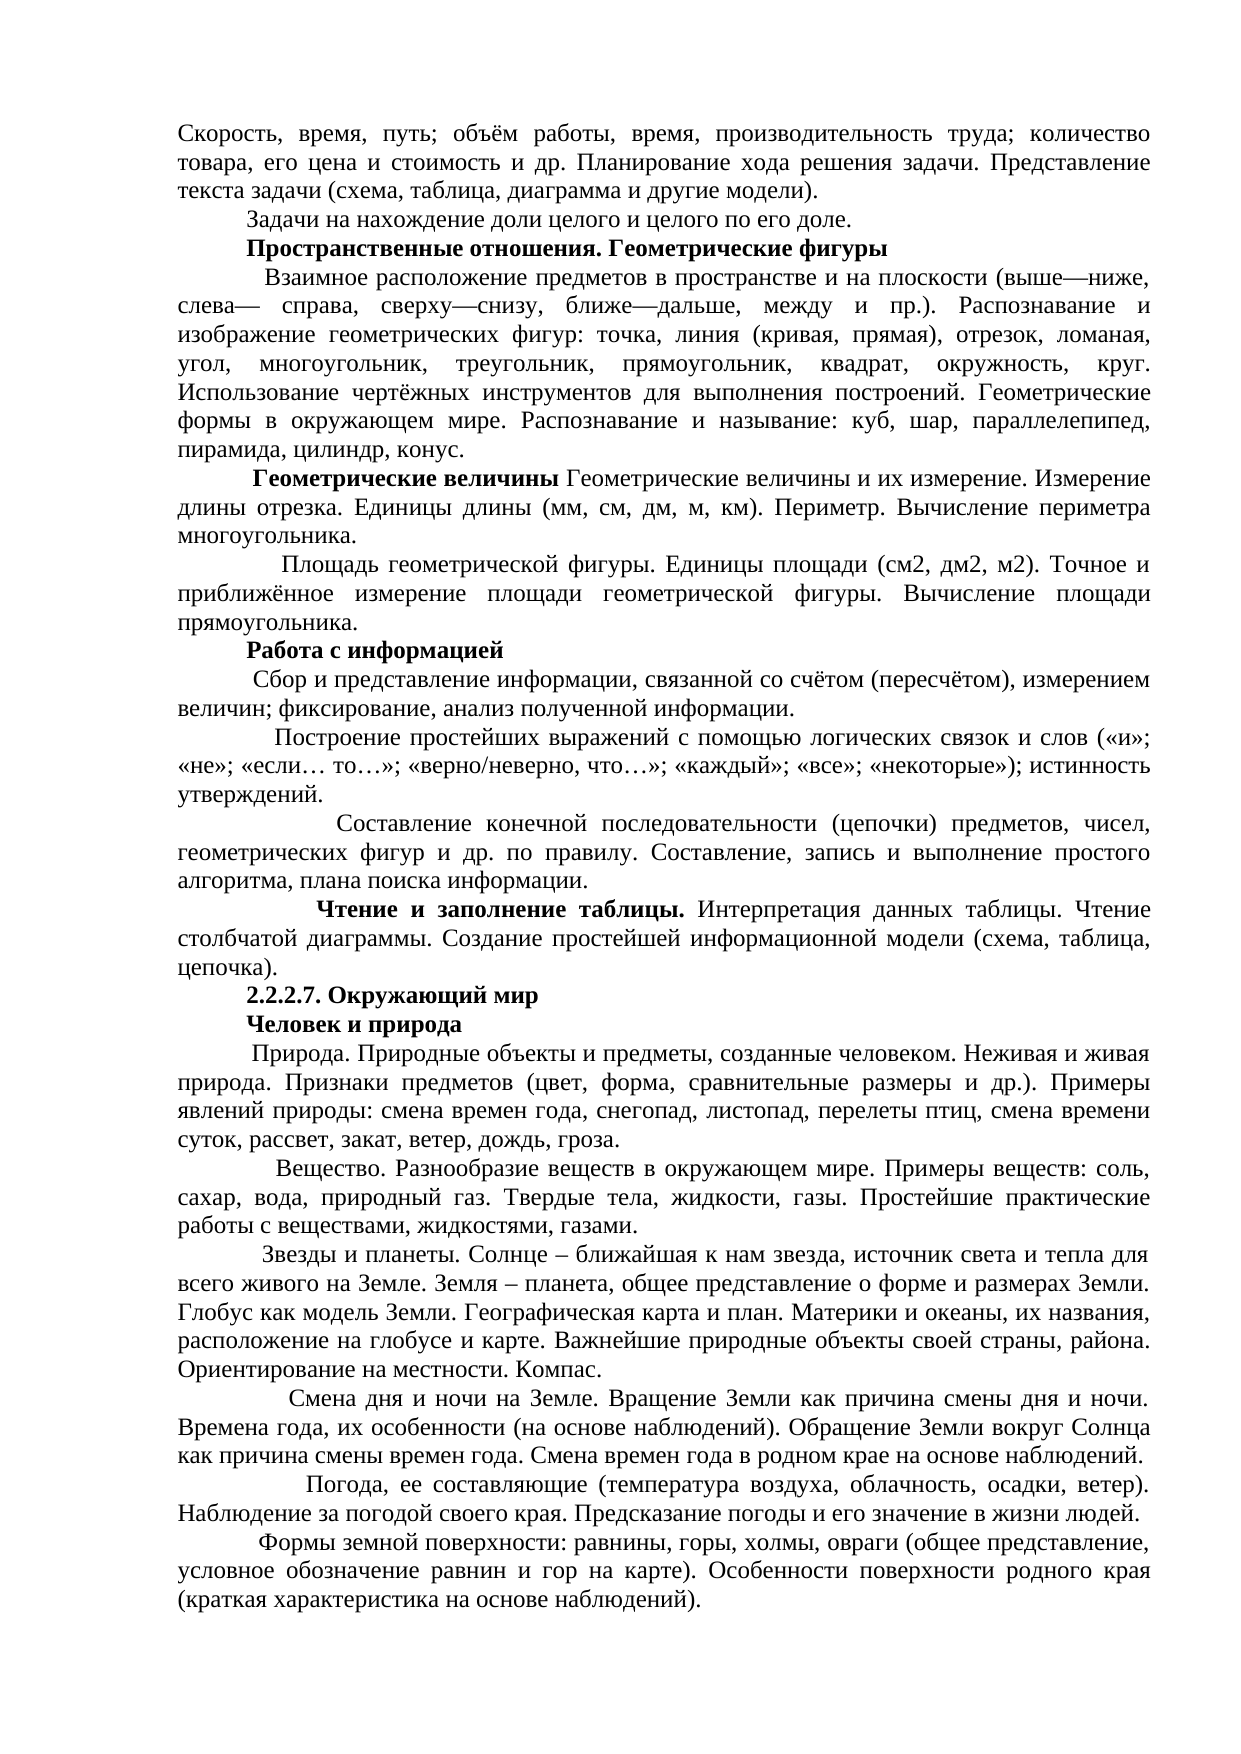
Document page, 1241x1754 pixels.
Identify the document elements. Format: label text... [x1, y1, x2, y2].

text Работа с информацией [177, 636, 1152, 664]
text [177, 118, 1152, 204]
text Погода, ее составляющие (температура воздуха, облачность, осадки, ветер). Наблюдение за погодой своего края. Предсказание погоды и его значение в жизни людей. [177, 1469, 1152, 1527]
text Сбор и представление информации, связанной со счётом (пересчётом), измерением величин; фиксирование, анализ полученной информации. [177, 664, 1152, 722]
text Площадь геометрической фигуры. Единицы площади (см2, дм2, м2). Точное и приближённое измерение площади геометрической фигуры. Вычисление площади прямоугольника. [177, 549, 1152, 636]
text Звезды и планеты. Солнце – ближайшая к нам звезда, источник света и тепла для всего живого на Земле. Земля – планета, общее представление о форме и размерах Земли. Глобус как модель Земли. Географическая карта и план. Материки и океаны, их названия, расположение на глобусе и карте. Важнейшие природные объекты своей страны, района. Ориентирование на местности. Компас. [177, 1239, 1152, 1383]
text Построение простейших выражений с помощью логических связок и слов («и»; «не»; «если… то…»; «верно/неверно, что…»; «каждый»; «все»; «некоторые»); истинность утверждений. [177, 722, 1152, 808]
text Вещество. Разнообразие веществ в окружающем мире. Примеры веществ: соль, сахар, вода, природный газ. Твердые тела, жидкости, газы. Простейшие практические работы с веществами, жидкостями, газами. [177, 1153, 1152, 1239]
text Природа. Природные объекты и предметы, созданные человеком. Неживая и живая природа. Признаки предметов (цвет, форма, сравнительные размеры и др.). Примеры явлений природы: смена времен года, снегопад, листопад, перелеты птиц, смена времени суток, рассвет, закат, ветер, дождь, гроза. [177, 1038, 1152, 1153]
text Пространственные отношения. Геометрические фигуры [177, 233, 1152, 262]
text Задачи на нахождение доли целого и целого по его доле. [177, 204, 1152, 233]
text Геометрические величины Геометрические величины и их измерение. Измерение длины отрезка. Единицы длины (мм, см, дм, м, км). Периметр. Вычисление периметра многоугольника. [177, 463, 1152, 549]
text Составление конечной последовательности (цепочки) предметов, чисел, геометрических фигур и др. по правилу. Составление, запись и выполнение простого алгоритма, плана поиска информации. [177, 808, 1152, 894]
text Человек и природа [177, 1009, 1152, 1038]
text Взаимное расположение предметов в пространстве и на плоскости (выше—ниже, слева— справа, сверху—снизу, ближе—дальше, между и пр.). Распознавание и изображение геометрических фигур: точка, линия (кривая, прямая), отрезок, ломаная, угол, многоугольник, треугольник, прямоугольник, квадрат, окружность, круг. Использование чертёжных инструментов для выполнения построений. Геометрические формы в окружающем мире. Распознавание и называние: куб, шар, параллелепипед, пирамида, цилиндр, конус. [177, 262, 1152, 463]
text Формы земной поверхности: равнины, горы, холмы, овраги (общее представление, условное обозначение равнин и гор на карте). Особенности поверхности родного края (краткая характеристика на основе наблюдений). [177, 1527, 1152, 1613]
text 2.2.2.7. Окружающий мир [177, 981, 1152, 1009]
text Чтение и заполнение таблицы. Интерпретация данных таблицы. Чтение столбчатой диаграммы. Создание простейшей информационной модели (схема, таблица, цепочка). [177, 894, 1152, 981]
text Смена дня и ночи на Земле. Вращение Земли как причина смены дня и ночи. Времена года, их особенности (на основе наблюдений). Обращение Земли вокруг Солнца как причина смены времен года. Смена времен года в родном крае на основе наблюдений. [177, 1383, 1152, 1469]
